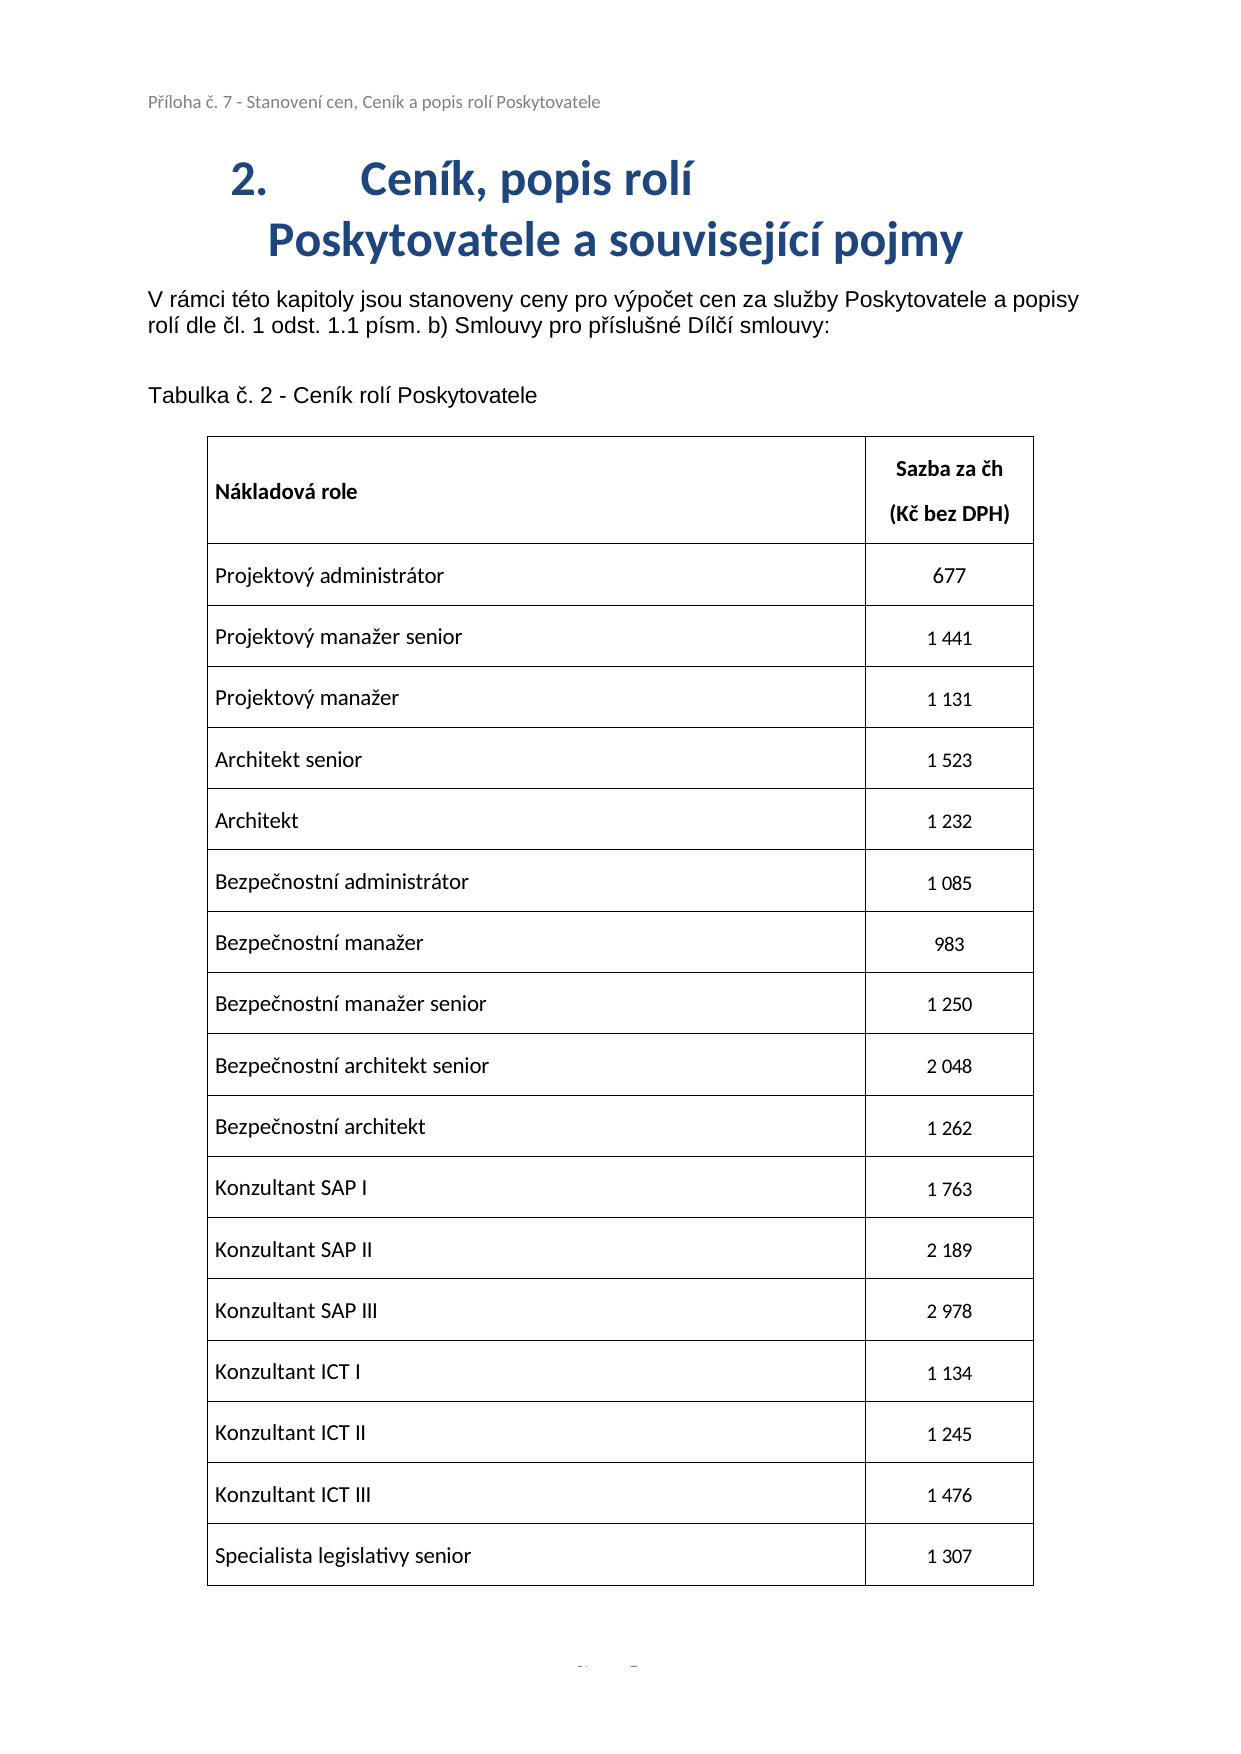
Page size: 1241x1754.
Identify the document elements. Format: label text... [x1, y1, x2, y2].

table_cell 1 134 [866, 1341, 1033, 1401]
table_cell 2 048 [866, 1034, 1033, 1094]
table_cell 1 245 [866, 1402, 1033, 1462]
table_cell 677 [866, 544, 1033, 604]
table_cell Bezpečnostní manažer [208, 912, 865, 972]
table_cell Konzultant ICT II [208, 1402, 865, 1462]
table_cell 1 476 [866, 1463, 1033, 1523]
table_cell Konzultant SAP II [208, 1218, 865, 1278]
table_cell Konzultant ICT III [208, 1463, 865, 1523]
table_cell 1 131 [866, 667, 1033, 727]
table_cell Bezpečnostní manažer senior [208, 973, 865, 1033]
table_cell 1 262 [866, 1096, 1033, 1156]
subtitle 2. Ceník, popis rolí Poskytovatele a související pojmy [230, 147, 968, 269]
text Tabulka č. 2 - Ceník rolí Poskytovatele [148, 382, 1151, 408]
table_cell Konzultant SAP I [208, 1157, 865, 1217]
text V rámci této kapitoly jsou stanoveny ceny pro výpočet cen za služby Poskytovatele a popisy rolí dle čl. 1 odst. 1.1 písm. b) Smlouvy pro příslušné Dílčí smlouvy: [148, 286, 1105, 339]
table_cell 1 307 [866, 1524, 1033, 1584]
table_cell Bezpečnostní administrátor [208, 850, 865, 911]
table_cell Bezpečnostní architekt senior [208, 1034, 865, 1094]
table_cell Architekt senior [208, 728, 865, 788]
table_cell 1 441 [866, 606, 1033, 666]
table_cell Projektový manažer senior [208, 606, 865, 666]
table_cell Specialista legislativy senior [208, 1524, 865, 1584]
table_header Sazba za čh (Kč bez DPH) [866, 437, 1033, 543]
table_cell 983 [866, 912, 1033, 972]
table_header Nákladová role [208, 437, 865, 543]
table_cell 1 523 [866, 728, 1033, 788]
table_cell Projektový administrátor [208, 544, 865, 604]
table_cell Projektový manažer [208, 667, 865, 727]
table_cell 1 232 [866, 789, 1033, 849]
table_cell 2 189 [866, 1218, 1033, 1278]
table_cell Konzultant SAP III [208, 1279, 865, 1339]
table_cell Architekt [208, 789, 865, 849]
table_cell Bezpečnostní architekt [208, 1096, 865, 1156]
table_cell Konzultant ICT I [208, 1341, 865, 1401]
table_cell 1 250 [866, 973, 1033, 1033]
table_cell 1 763 [866, 1157, 1033, 1217]
table_cell 1 085 [866, 850, 1033, 911]
table_cell 2 978 [866, 1279, 1033, 1339]
